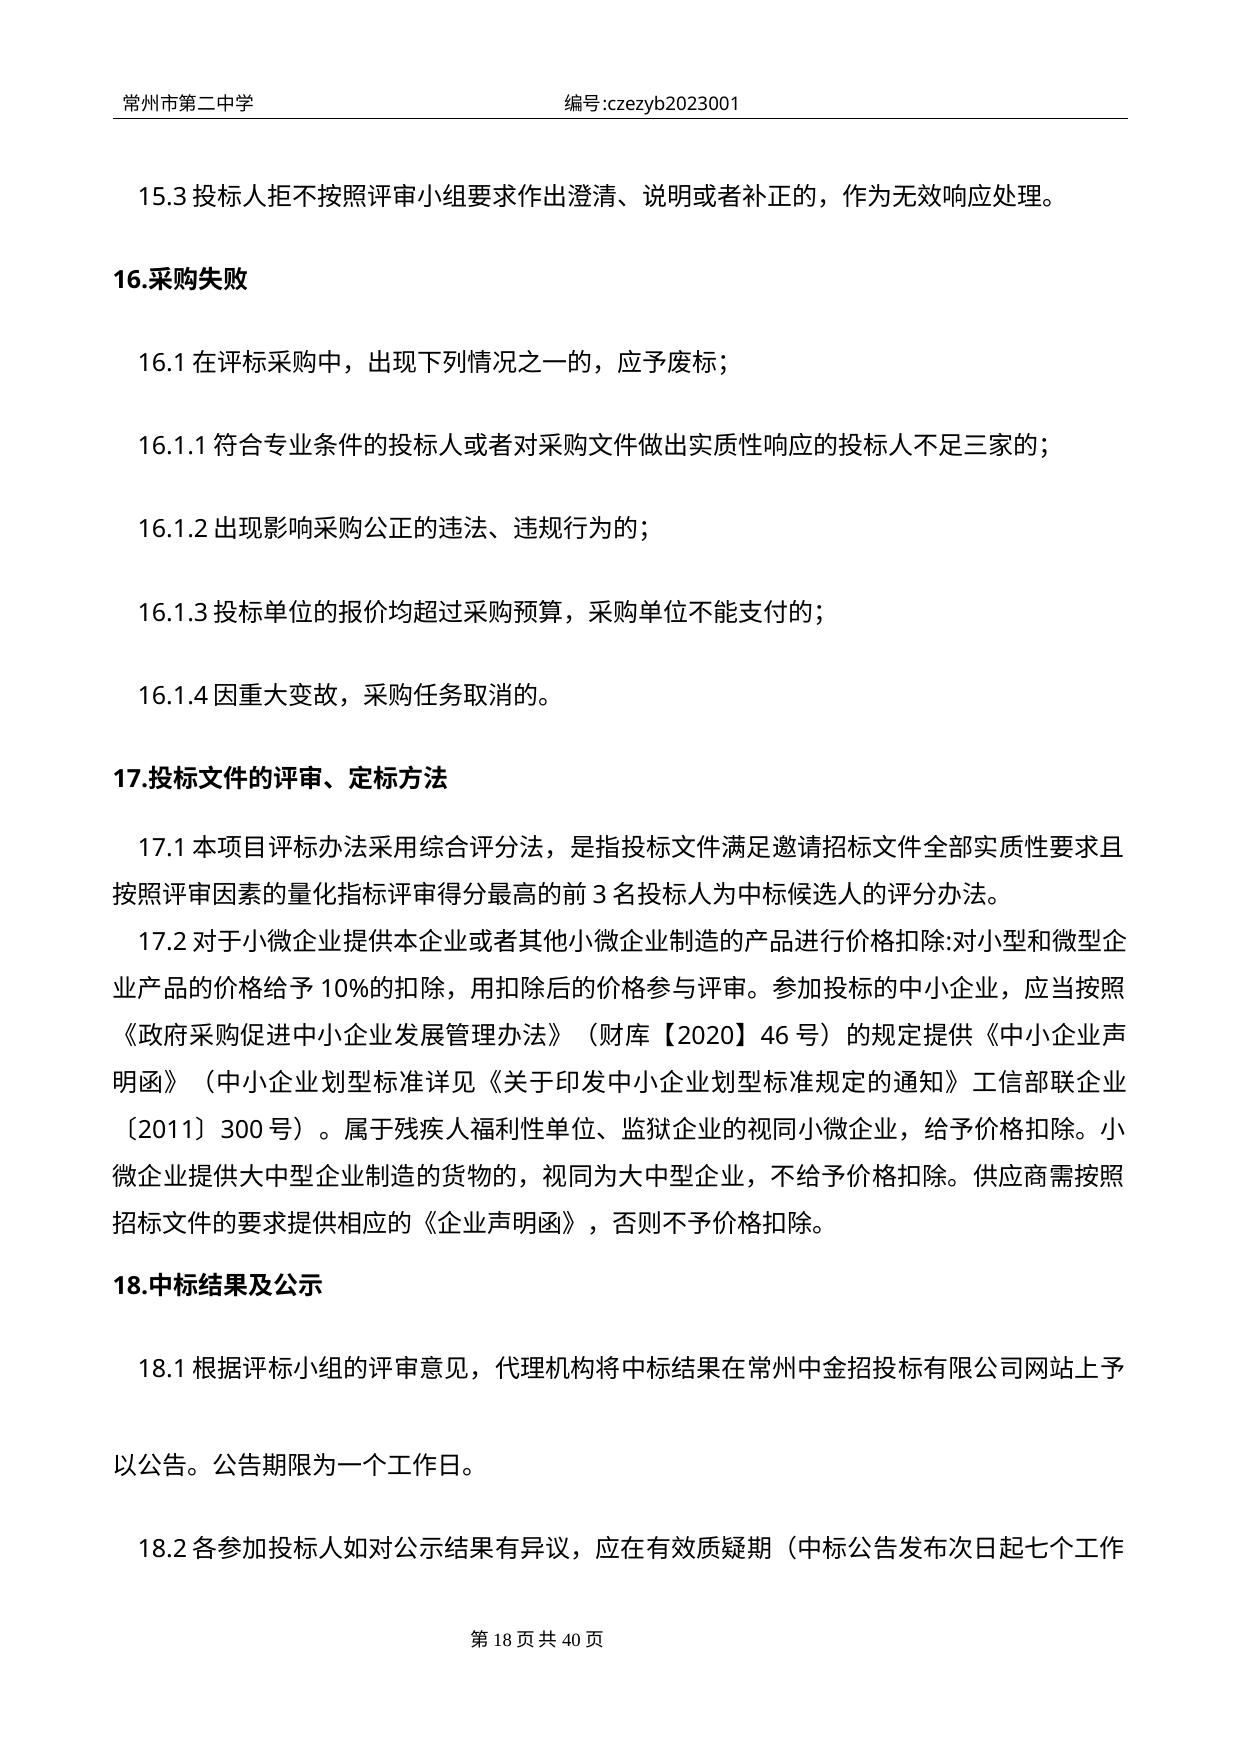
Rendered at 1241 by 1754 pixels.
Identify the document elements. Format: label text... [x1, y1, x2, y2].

text 18.中标结果及公示 [112, 1251, 1128, 1316]
text 17.1本项目评标办法采用综合评分法，是指投标文件满足邀请招标文件全部实质性要求且按照评审因素的量化指标评审得分最高的前3名投标人为中标候选人的评分办法。 [112, 827, 1128, 910]
text 18.1根据评标小组的评审意见，代理机构将中标结果在常州中金招投标有限公司网站上予以公告。公告期限为一个工作日。 [112, 1334, 1128, 1496]
text 17.2对于小微企业提供本企业或者其他小微企业制造的产品进行价格扣除:对小型和微型企业产品的价格给予10%的扣除，用扣除后的价格参与评审。参加投标的中小企业，应当按照《政府采购促进中小企业发展管理办法》（财库【2020】46号）的规定提供《中小企业声明函》（中小企业划型标准详见《关于印发中小企业划型标准规定的通知》工信部联企业〔2011〕300号）。属于残疾人福利性单位、监狱企业的视同小微企业，给予价格扣除。小微企业提供大中型企业制造的货物的，视同为大中型企业，不给予价格扣除。供应商需按照招标文件的要求提供相应的《企业声明函》，否则不予价格扣除。 [112, 921, 1128, 1240]
text 16.采购失败 [112, 245, 1128, 310]
text 17.投标文件的评审、定标方法 [112, 744, 1128, 809]
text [112, 1514, 1128, 1579]
text 16.1.4因重大变故，采购任务取消的。 [112, 661, 1128, 726]
text 16.1.3投标单位的报价均超过采购预算，采购单位不能支付的； [112, 578, 1128, 643]
text 16.1在评标采购中，出现下列情况之一的，应予废标； [112, 328, 1128, 393]
text 16.1.2出现影响采购公正的违法、违规行为的； [112, 494, 1128, 559]
text 15.3投标人拒不按照评审小组要求作出澄清、说明或者补正的，作为无效响应处理。 [112, 162, 1128, 227]
text 16.1.1符合专业条件的投标人或者对采购文件做出实质性响应的投标人不足三家的； [112, 411, 1128, 476]
